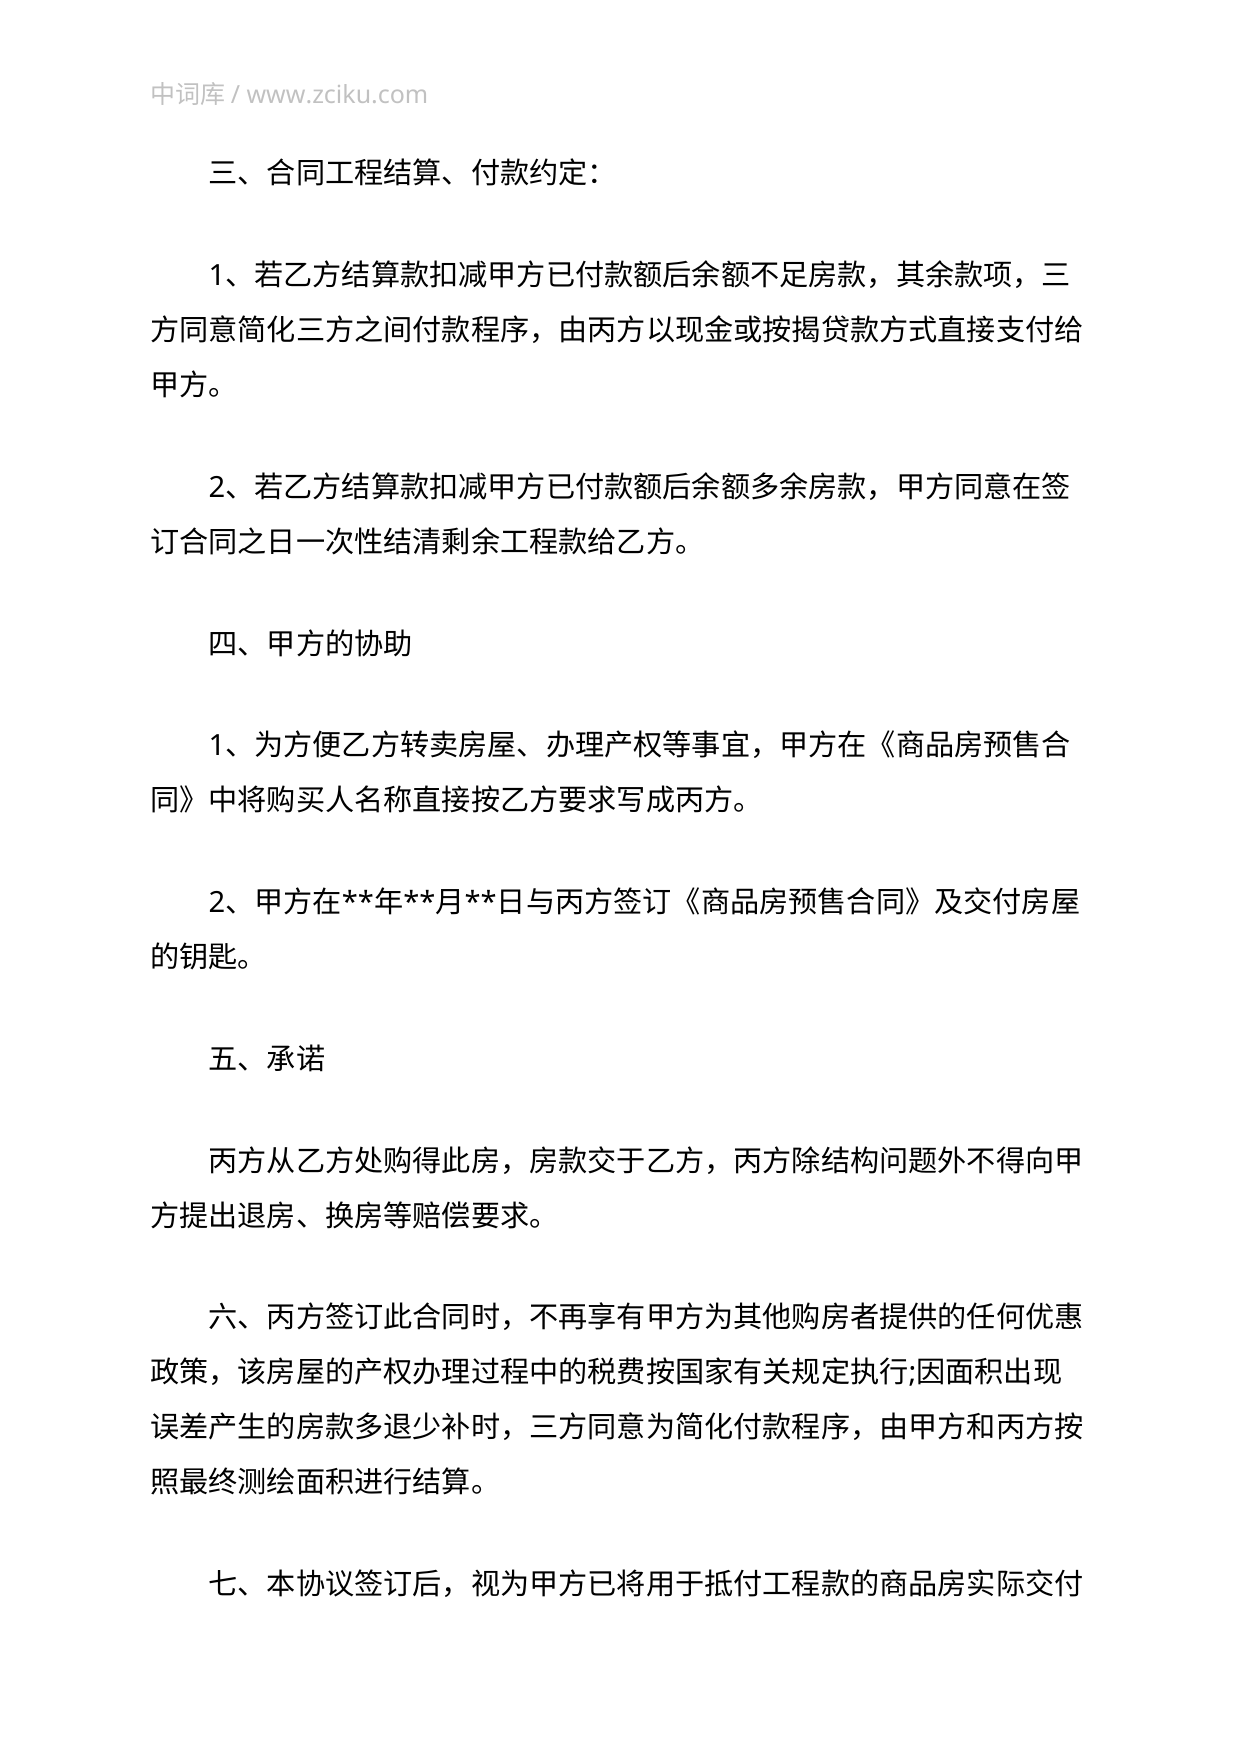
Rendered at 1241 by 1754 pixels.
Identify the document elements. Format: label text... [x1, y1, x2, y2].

text 2、甲方在**年**月**日与丙方签订《商品房预售合同》及交付房屋的钥匙。 [150, 879, 1090, 976]
text 2、若乙方结算款扣减甲方已付款额后余额多余房款，甲方同意在签订合同之日一次性结清剩余工程款给乙方。 [150, 463, 1090, 561]
text 三、合同工程结算、付款约定： [150, 150, 1090, 192]
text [150, 1561, 1090, 1603]
text 1、为方便乙方转卖房屋、办理产权等事宜，甲方在《商品房预售合同》中将购买人名称直接按乙方要求写成丙方。 [150, 722, 1090, 819]
text 六、丙方签订此合同时，不再享有甲方为其他购房者提供的任何优惠政策，该房屋的产权办理过程中的税费按国家有关规定执行;因面积出现误差产生的房款多退少补时，三方同意为简化付款程序，由甲方和丙方按照最终测绘面积进行结算。 [150, 1294, 1090, 1501]
text 1、若乙方结算款扣减甲方已付款额后余额不足房款，其余款项，三方同意简化三方之间付款程序，由丙方以现金或按揭贷款方式直接支付给甲方。 [150, 252, 1090, 404]
text 五、承诺 [150, 1036, 1090, 1078]
text 丙方从乙方处购得此房，房款交于乙方，丙方除结构问题外不得向甲方提出退房、换房等赔偿要求。 [150, 1137, 1090, 1234]
text 四、甲方的协助 [150, 620, 1090, 662]
